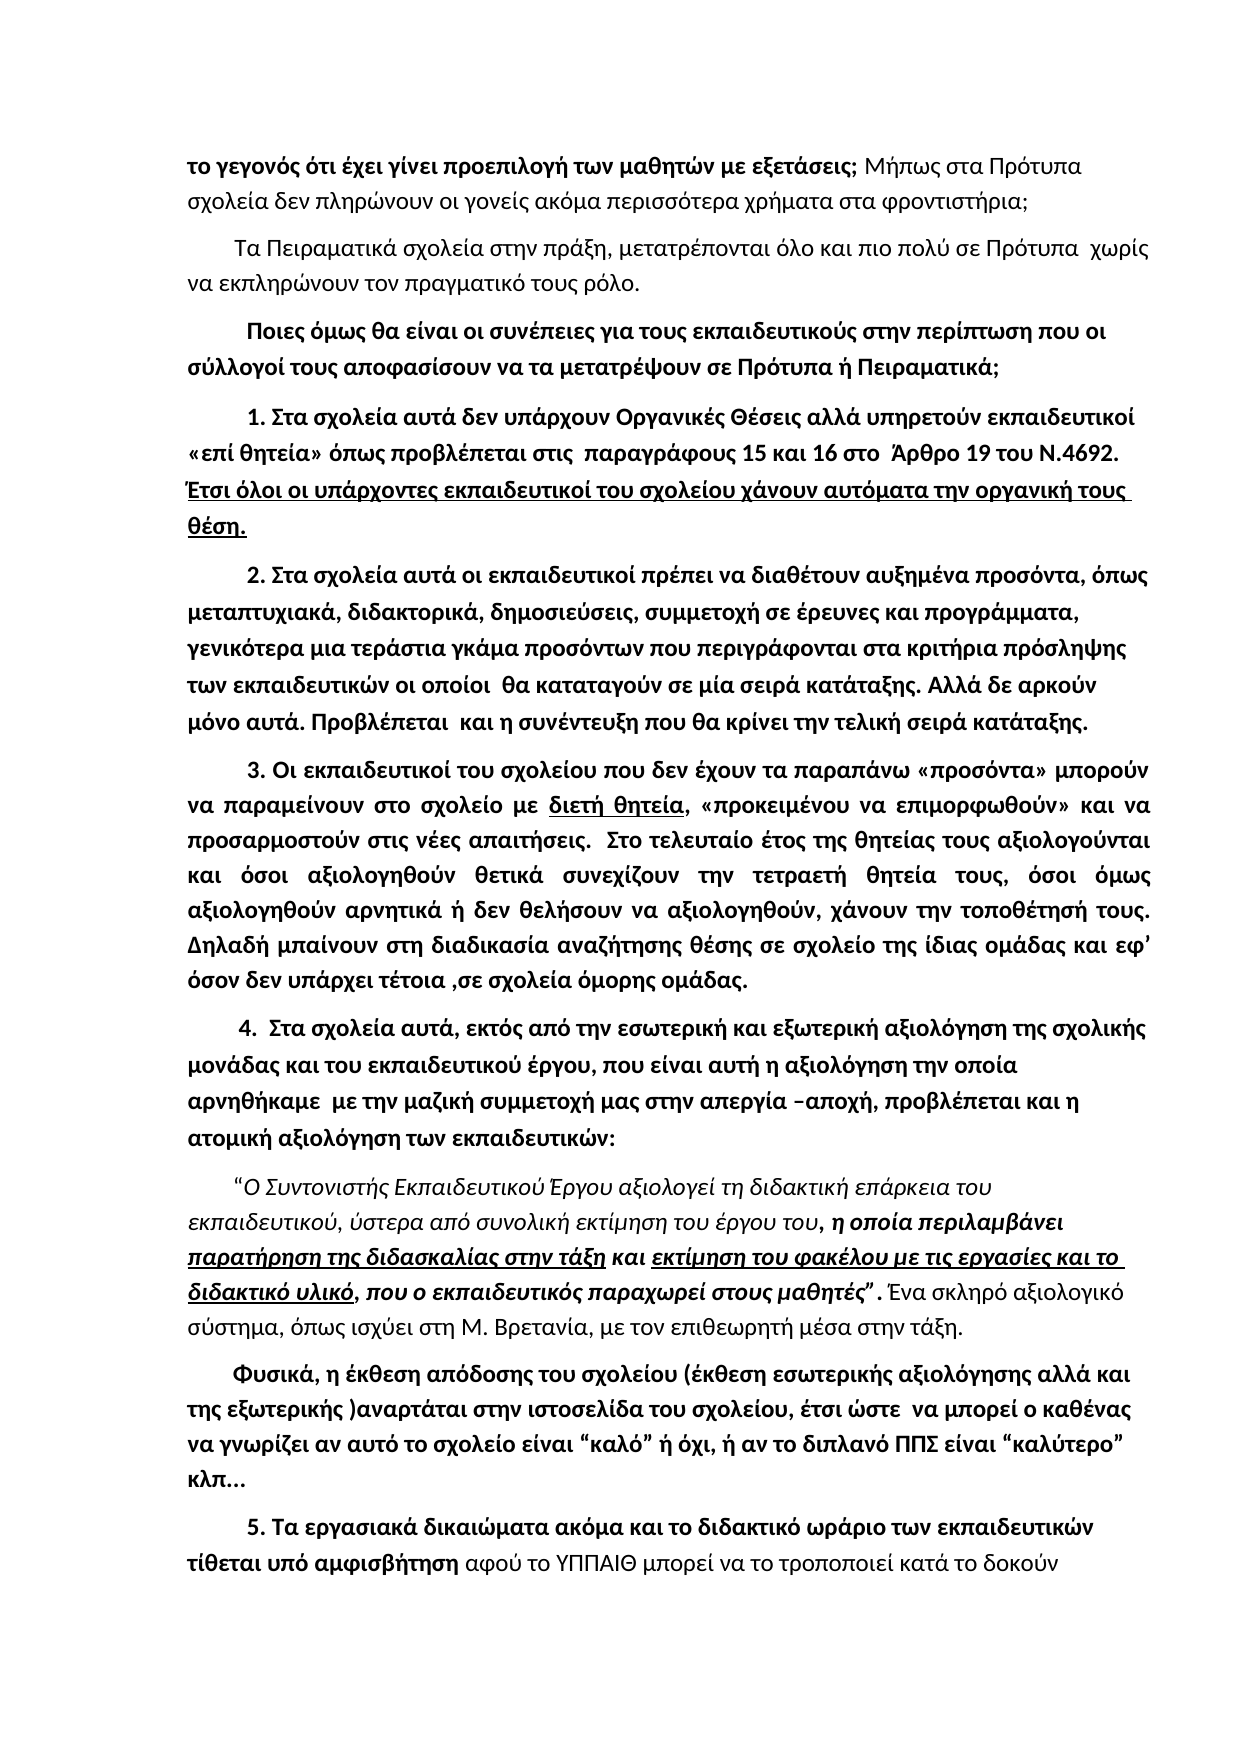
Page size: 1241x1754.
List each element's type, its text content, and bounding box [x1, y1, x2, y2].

text 1. Στα σχολεία αυτά δεν υπάρχουν Οργανικές Θέσεις αλλά υπηρετούν εκπαιδευτικοί «επί θητεία» όπως προβλέπεται στις παραγράφους 15 και 16 στο Άρθρο 19 του Ν.4692. Έτσι όλοι οι υπάρχοντες εκπαιδευτικοί του σχολείου χάνουν αυτόματα την οργανική τους θέση. [187, 401, 1152, 541]
text “Ο Συντονιστής Εκπαιδευτικού Έργου αξιολογεί τη διδακτική επάρκεια του εκπαιδευτικού, ύστερα από συνολική εκτίμηση του έργου του, η οποία περιλαμβάνει παρατήρηση της διδασκαλίας στην τάξη και εκτίμηση του φακέλου με τις εργασίες και το διδακτικό υλικό, που ο εκπαιδευτικός παραχωρεί στους μαθητές”. Ένα σκληρό αξιολογικό σύστημα, όπως ισχύει στη Μ. Βρετανία, με τον επιθεωρητή μέσα στην τάξη. [187, 1171, 1152, 1341]
text 4. Στα σχολεία αυτά, εκτός από την εσωτερική και εξωτερική αξιολόγηση της σχολικής μονάδας και του εκπαιδευτικού έργου, που είναι αυτή η αξιολόγηση την οποία αρνηθήκαμε με την μαζική συμμετοχή μας στην απεργία –αποχή, προβλέπεται και η ατομική αξιολόγηση των εκπαιδευτικών: [187, 1012, 1152, 1152]
text 3. Οι εκπαιδευτικοί του σχολείου που δεν έχουν τα παραπάνω «προσόντα» μπορούν να παραμείνουν στο σχολείο με διετή θητεία, «προκειμένου να επιμορφωθούν» και να προσαρμοστούν στις νέες απαιτήσεις. Στο τελευταίο έτος της θητείας τους αξιολογούνται και όσοι αξιολογηθούν θετικά συνεχίζουν την τετραετή θητεία τους, όσοι όμως αξιολογηθούν αρνητικά ή δεν θελήσουν να αξιολογηθούν, χάνουν την τοποθέτησή τους. Δηλαδή μπαίνουν στη διαδικασία αναζήτησης θέσης σε σχολείο της ίδιας ομάδας και εφ’ όσον δεν υπάρχει τέτοια ,σε σχολεία όμορης ομάδας. [187, 755, 1152, 995]
text 2. Στα σχολεία αυτά οι εκπαιδευτικοί πρέπει να διαθέτουν αυξημένα προσόντα, όπως μεταπτυχιακά, διδακτορικά, δημοσιεύσεις, συμμετοχή σε έρευνες και προγράμματα, γενικότερα μια τεράστια γκάμα προσόντων που περιγράφονται στα κριτήρια πρόσληψης των εκπαιδευτικών οι οποίοι θα καταταγούν σε μία σειρά κατάταξης. Αλλά δε αρκούν μόνο αυτά. Προβλέπεται και η συνέντευξη που θα κρίνει την τελική σειρά κατάταξης. [187, 559, 1152, 736]
text Τα Πειραματικά σχολεία στην πράξη, μετατρέπονται όλο και πιο πολύ σε Πρότυπα χωρίς να εκπληρώνουν τον πραγματικό τους ρόλο. [187, 232, 1152, 298]
text Ποιες όμως θα είναι οι συνέπειες για τους εκπαιδευτικούς στην περίπτωση που οι σύλλογοί τους αποφασίσουν να τα μετατρέψουν σε Πρότυπα ή Πειραματικά; [187, 315, 1152, 382]
text Φυσικά, η έκθεση απόδοσης του σχολείου (έκθεση εσωτερικής αξιολόγησης αλλά και της εξωτερικής )αναρτάται στην ιστοσελίδα του σχολείου, έτσι ώστε να μπορεί ο καθένας να γνωρίζει αν αυτό το σχολείο είναι “καλό” ή όχι, ή αν το διπλανό ΠΠΣ είναι “καλύτερο” κλπ... [187, 1358, 1152, 1494]
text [187, 1511, 1152, 1578]
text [187, 150, 1152, 216]
